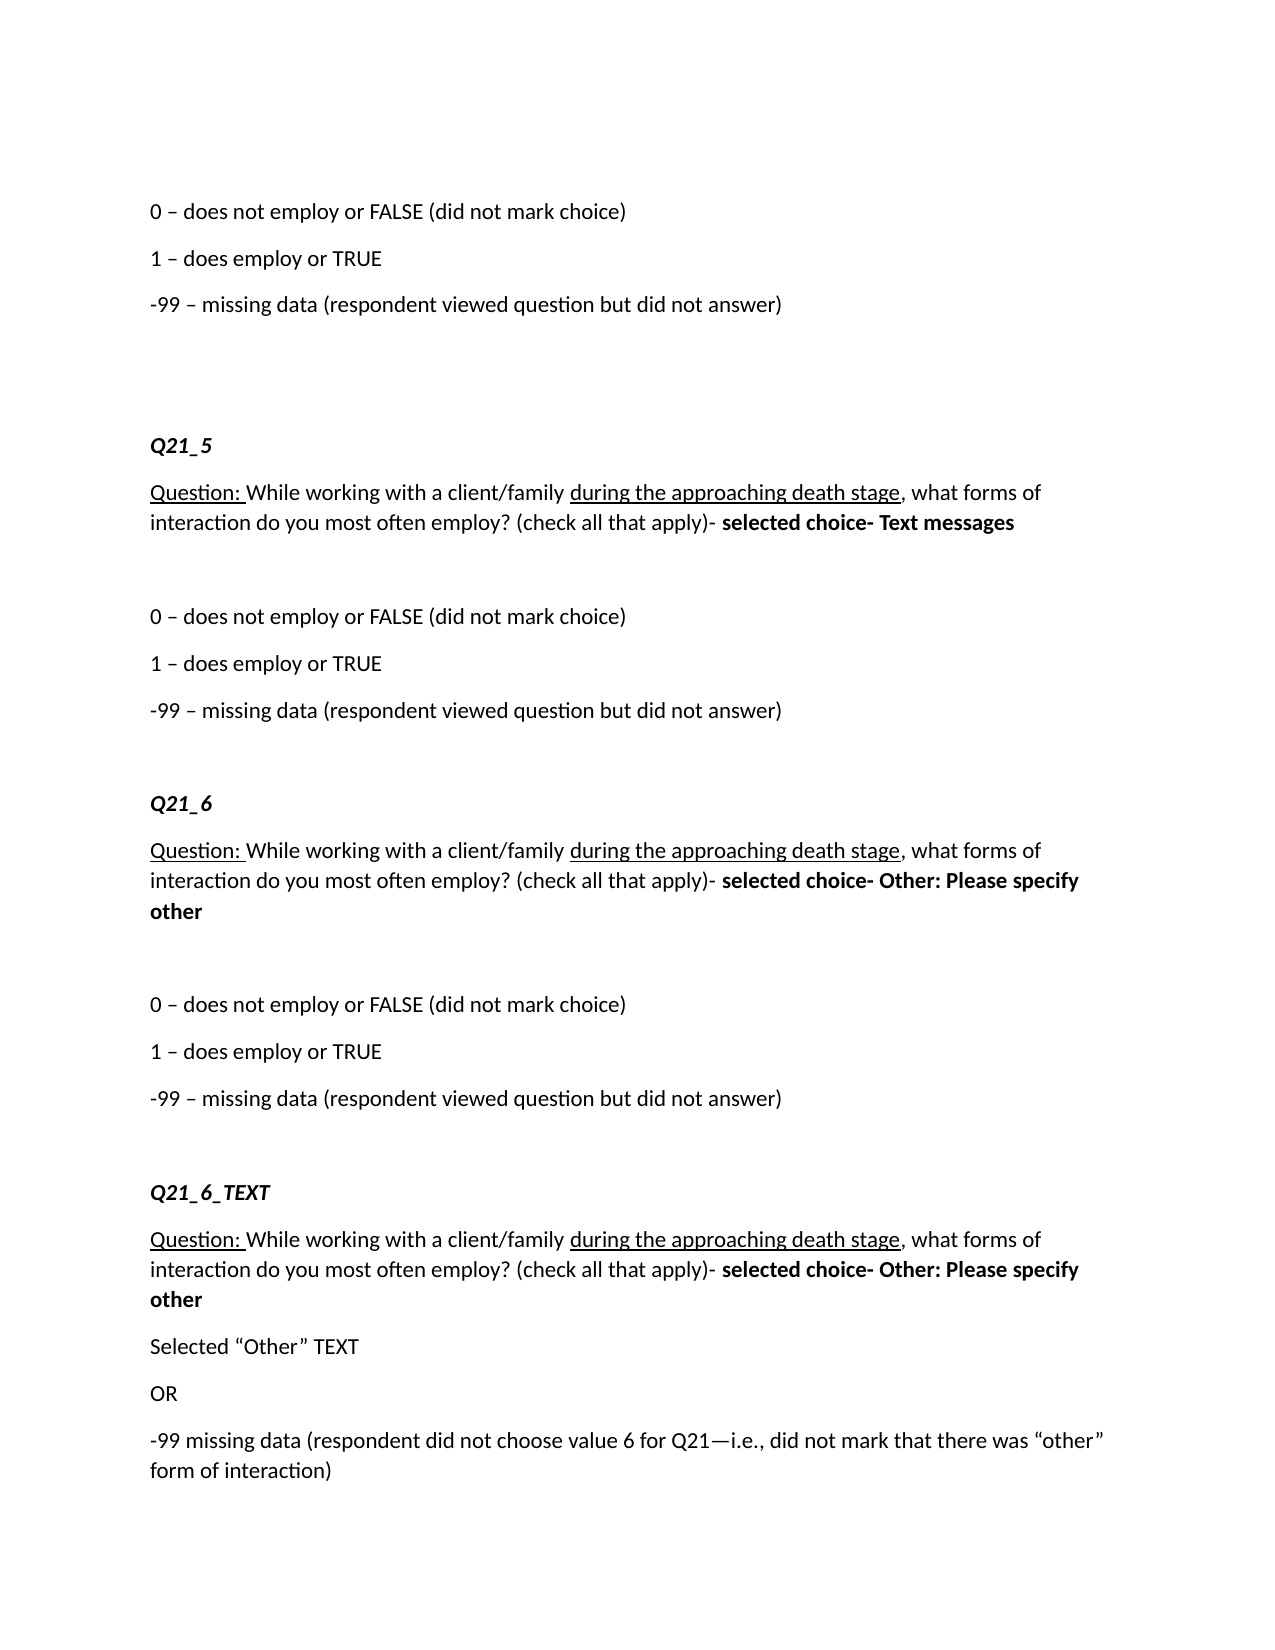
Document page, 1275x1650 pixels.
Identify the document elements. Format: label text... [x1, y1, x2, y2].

text Q21_5 [150, 431, 1125, 459]
text -99 – missing data (respondent viewed question but did not answer) [150, 291, 1125, 319]
text 0 – does not employ or FALSE (did not mark choice) [150, 602, 1125, 630]
text 0 – does not employ or FALSE (did not mark choice) [150, 197, 1125, 225]
text Question: While working with a client/family during the approaching death stage, what forms of interaction do you most often employ? (check all that apply)- selected choice- Text messages [150, 478, 1125, 536]
text -99 missing data (respondent did not choose value 6 for Q21—i.e., did not mark that there was “other” form of interaction) [150, 1426, 1125, 1484]
text 1 – does employ or TRUE [150, 1037, 1125, 1066]
text Q21_6 [150, 789, 1125, 818]
text 0 – does not employ or FALSE (did not mark choice) [150, 991, 1125, 1019]
text 1 – does employ or TRUE [150, 649, 1125, 677]
text 1 – does employ or TRUE [150, 244, 1125, 272]
text -99 – missing data (respondent viewed question but did not answer) [150, 1084, 1125, 1112]
text OR [150, 1379, 1125, 1407]
text Selected “Other” TEXT [150, 1332, 1125, 1360]
text Question: While working with a client/family during the approaching death stage, what forms of interaction do you most often employ? (check all that apply)- selected choice- Other: Please specify other [150, 1225, 1125, 1313]
text Question: While working with a client/family during the approaching death stage, what forms of interaction do you most often employ? (check all that apply)- selected choice- Other: Please specify other [150, 836, 1125, 925]
text -99 – missing data (respondent viewed question but did not answer) [150, 696, 1125, 724]
text Q21_6_TEXT [150, 1178, 1125, 1206]
